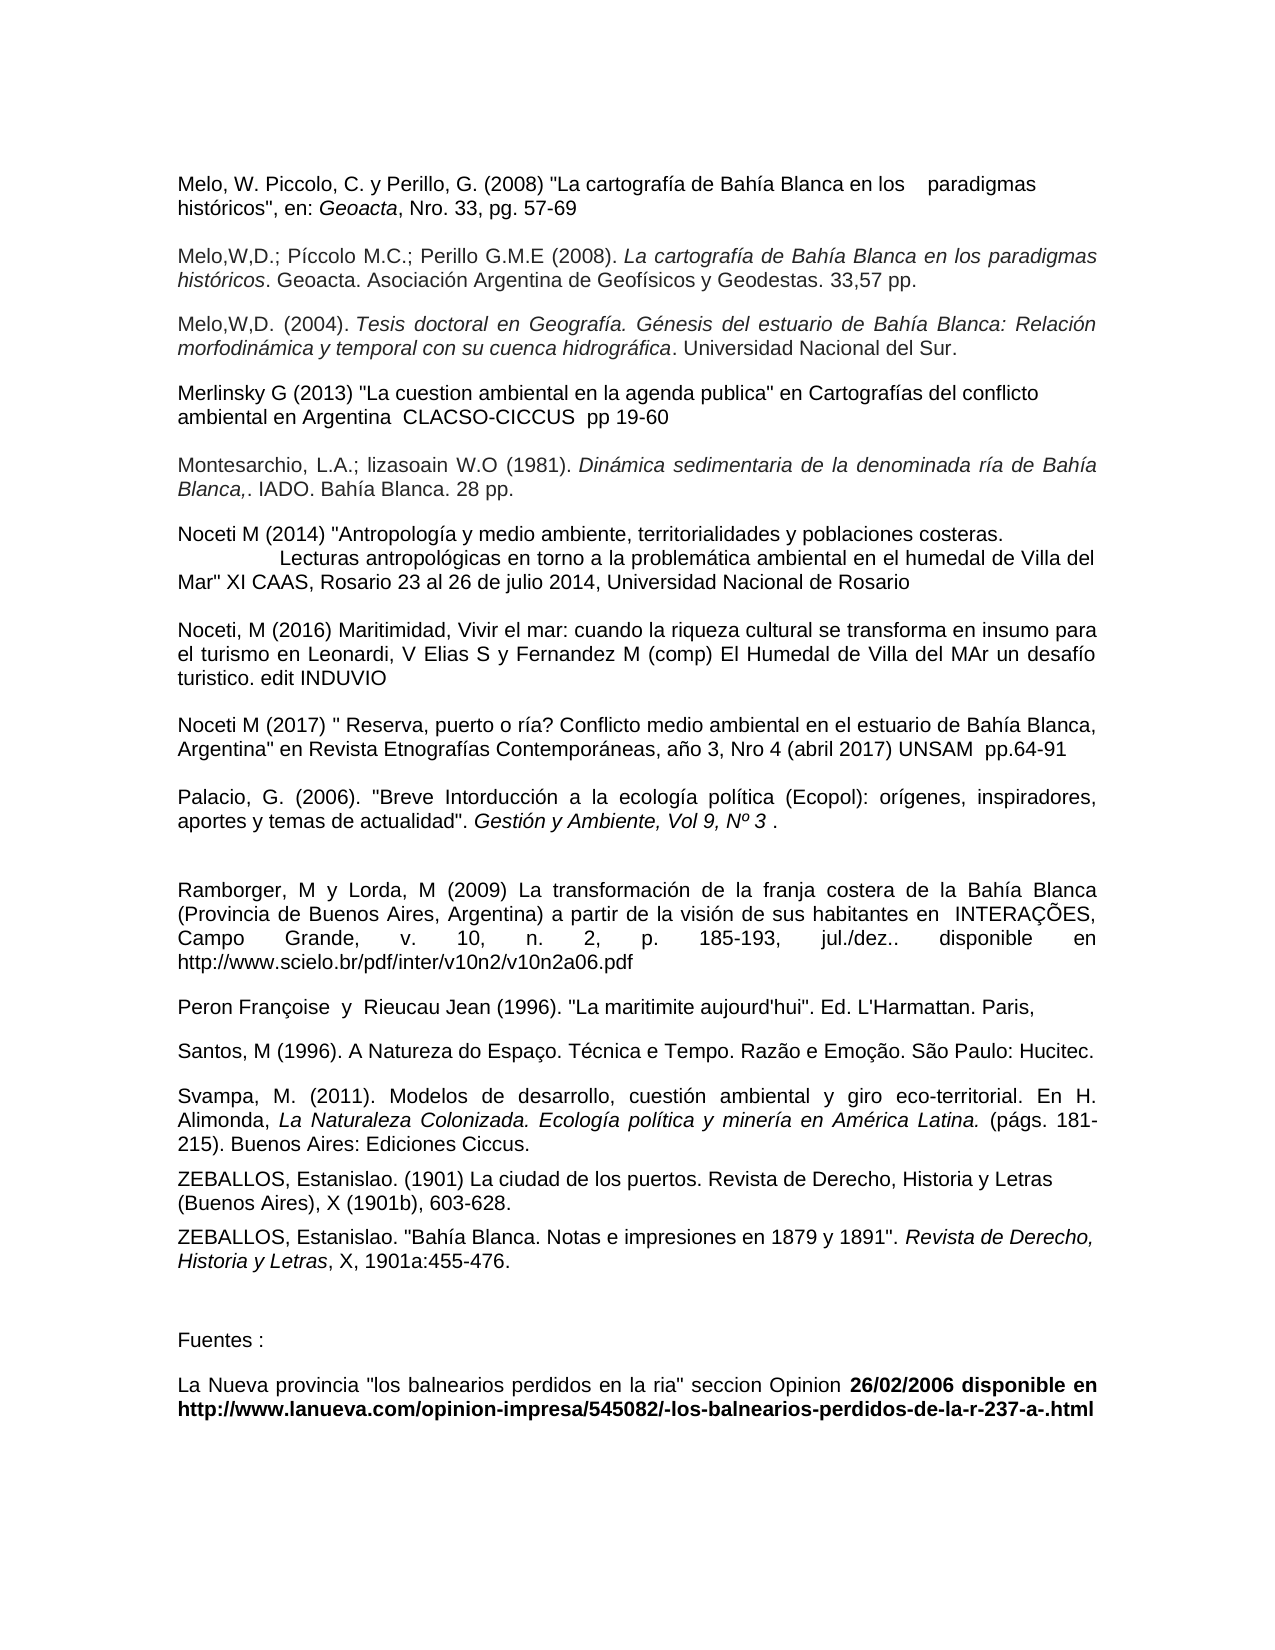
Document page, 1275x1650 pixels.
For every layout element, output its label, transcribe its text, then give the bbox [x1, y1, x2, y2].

text Melo, W. Piccolo, C. y Perillo, G. (2008) "La cartografía de Bahía Blanca en los paradigmas históricos", en: Geoacta, Nro. 33, pg. 57-69 [177, 172, 1098, 219]
text Fuentes : [177, 1328, 1098, 1352]
text Lecturas antropológicas en torno a la problemática ambiental en el humedal de Villa del Mar" XI CAAS, Rosario 23 al 26 de julio 2014, Universidad Nacional de Rosario [177, 546, 1098, 593]
text ZEBALLOS, Estanislao. (1901) La ciudad de los puertos. Revista de Derecho, Historia y Letras (Buenos Aires), X (1901b), 603-628. [177, 1166, 1098, 1214]
text Noceti, M (2016) Maritimidad, Vivir el mar: cuando la riqueza cultural se transforma en insumo para el turismo en Leonardi, V Elias S y Fernandez M (comp) El Humedal de Villa del MAr un desafío turistico. edit INDUVIO [177, 617, 1098, 689]
text La Nueva provincia "los balnearios perdidos en la ria" seccion Opinion 26/02/2006 disponible en http://www.lanueva.com/opinion-impresa/545082/-los-balnearios-perdidos-de-la-r-237-a-.html [177, 1373, 843, 1397]
text Noceti M (2017) " Reserva, puerto o ría? Conflicto medio ambiental en el estuario de Bahía Blanca, Argentina" en Revista Etnografías Contemporáneas, año 3, Nro 4 (abril 2017) UNSAM pp.64-91 [177, 713, 1098, 761]
text Melo,W,D. (2004). Tesis doctoral en Geografía. Génesis del estuario de Bahía Blanca: Relación morfodinámica y temporal con su cuenca hidrográfica. Universidad Nacional del Sur. [177, 312, 1098, 360]
text Santos, M (1996). A Natureza do Espaço. Técnica e Tempo. Razão e Emoção. São Paulo: Hucitec. [177, 1039, 1098, 1063]
text Svampa, M. (2011). Modelos de desarrollo, cuestión ambiental y giro eco-territorial. En H. Alimonda, La Naturaleza Colonizada. Ecología política y minería en América Latina. (págs. 181-215). Buenos Aires: Ediciones Ciccus. [177, 1084, 1098, 1156]
text Montesarchio, L.A.; lizasoain W.O (1981). Dinámica sedimentaria de la denominada ría de Bahía Blanca,. IADO. Bahía Blanca. 28 pp. [177, 453, 1098, 501]
text Melo,W,D.; Píccolo M.C.; Perillo G.M.E (2008). La cartografía de Bahía Blanca en los paradigmas históricos. Geoacta. Asociación Argentina de Geofísicos y Geodestas. 33,57 pp. [177, 243, 1098, 291]
text Noceti M (2014) "Antropología y medio ambiente, territorialidades y poblaciones costeras. [177, 522, 1098, 546]
text Peron Françoise y Rieucau Jean (1996). "La maritimite aujourd'hui". Ed. L'Harmattan. Paris, [177, 994, 1098, 1018]
text ZEBALLOS, Estanislao. "Bahía Blanca. Notas e impresiones en 1879 y 1891". Revista de Derecho, Historia y Letras, X, 1901a:455-476. [177, 1225, 1098, 1273]
text Palacio, G. (2006). "Breve Intorducción a la ecología política (Ecopol): orígenes, inspiradores, aportes y temas de actualidad". Gestión y Ambiente, Vol 9, Nº 3 . [177, 785, 1098, 833]
text Ramborger, M y Lorda, M (2009) La transformación de la franja costera de la Bahía Blanca (Provincia de Buenos Aires, Argentina) a partir de la visión de sus habitantes en INTERAÇÕES, Campo Grande, v. 10, n. 2, p. 185-193, jul./dez.. disponible en http://www.scielo.br/pdf/inter/v10n2/v10n2a06.pdf [177, 878, 1098, 974]
text Merlinsky G (2013) "La cuestion ambiental en la agenda publica" en Cartografías del conflicto ambiental en Argentina CLACSO-CICCUS pp 19-60 [177, 381, 1098, 429]
